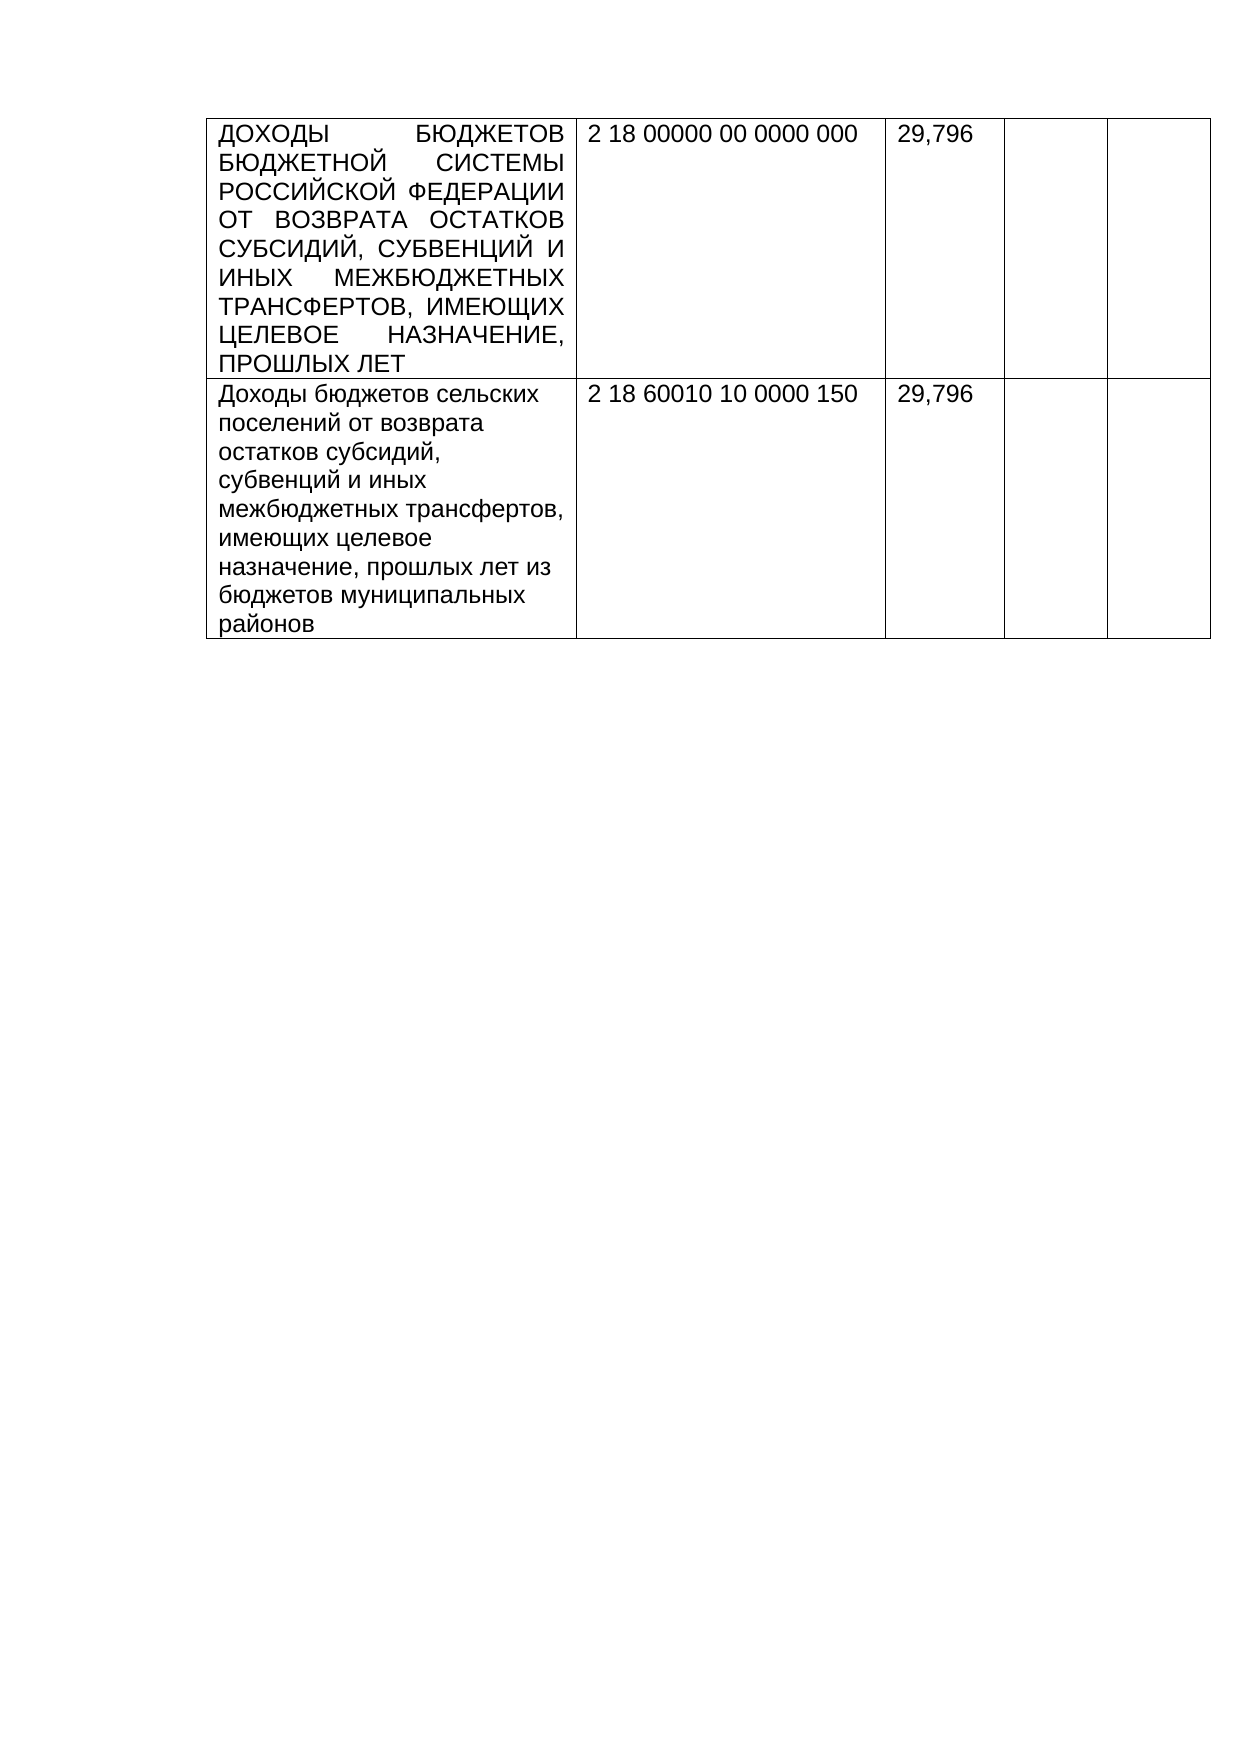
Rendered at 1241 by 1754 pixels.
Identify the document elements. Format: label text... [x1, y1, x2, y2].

table_cell [1108, 379, 1210, 638]
table_cell ДОХОДЫ БЮДЖЕТОВ БЮДЖЕТНОЙ СИСТЕМЫ РОССИЙСКОЙ ФЕДЕРАЦИИ ОТ ВОЗВРАТА ОСТАТКОВ СУБСИДИЙ, СУБВЕНЦИЙ И ИНЫХ МЕЖБЮДЖЕТНЫХ ТРАНСФЕРТОВ, ИМЕЮЩИХ ЦЕЛЕВОЕ НАЗНАЧЕНИЕ, ПРОШЛЫХ ЛЕТ [207, 119, 576, 378]
table_cell 2 18 60010 10 0000 150 [577, 379, 885, 638]
table_cell Доходы бюджетов сельских поселений от возврата остатков субсидий, субвенций и иных межбюджетных трансфертов, имеющих целевое назначение, прошлых лет из бюджетов муниципальных районов [207, 379, 576, 638]
table_cell 29,796 [886, 119, 1004, 378]
table_cell [1108, 119, 1210, 378]
table_cell 2 18 00000 00 0000 000 [577, 119, 885, 378]
table_cell [1005, 119, 1107, 378]
table_cell 29,796 [886, 379, 1004, 638]
table_cell [1005, 379, 1107, 638]
